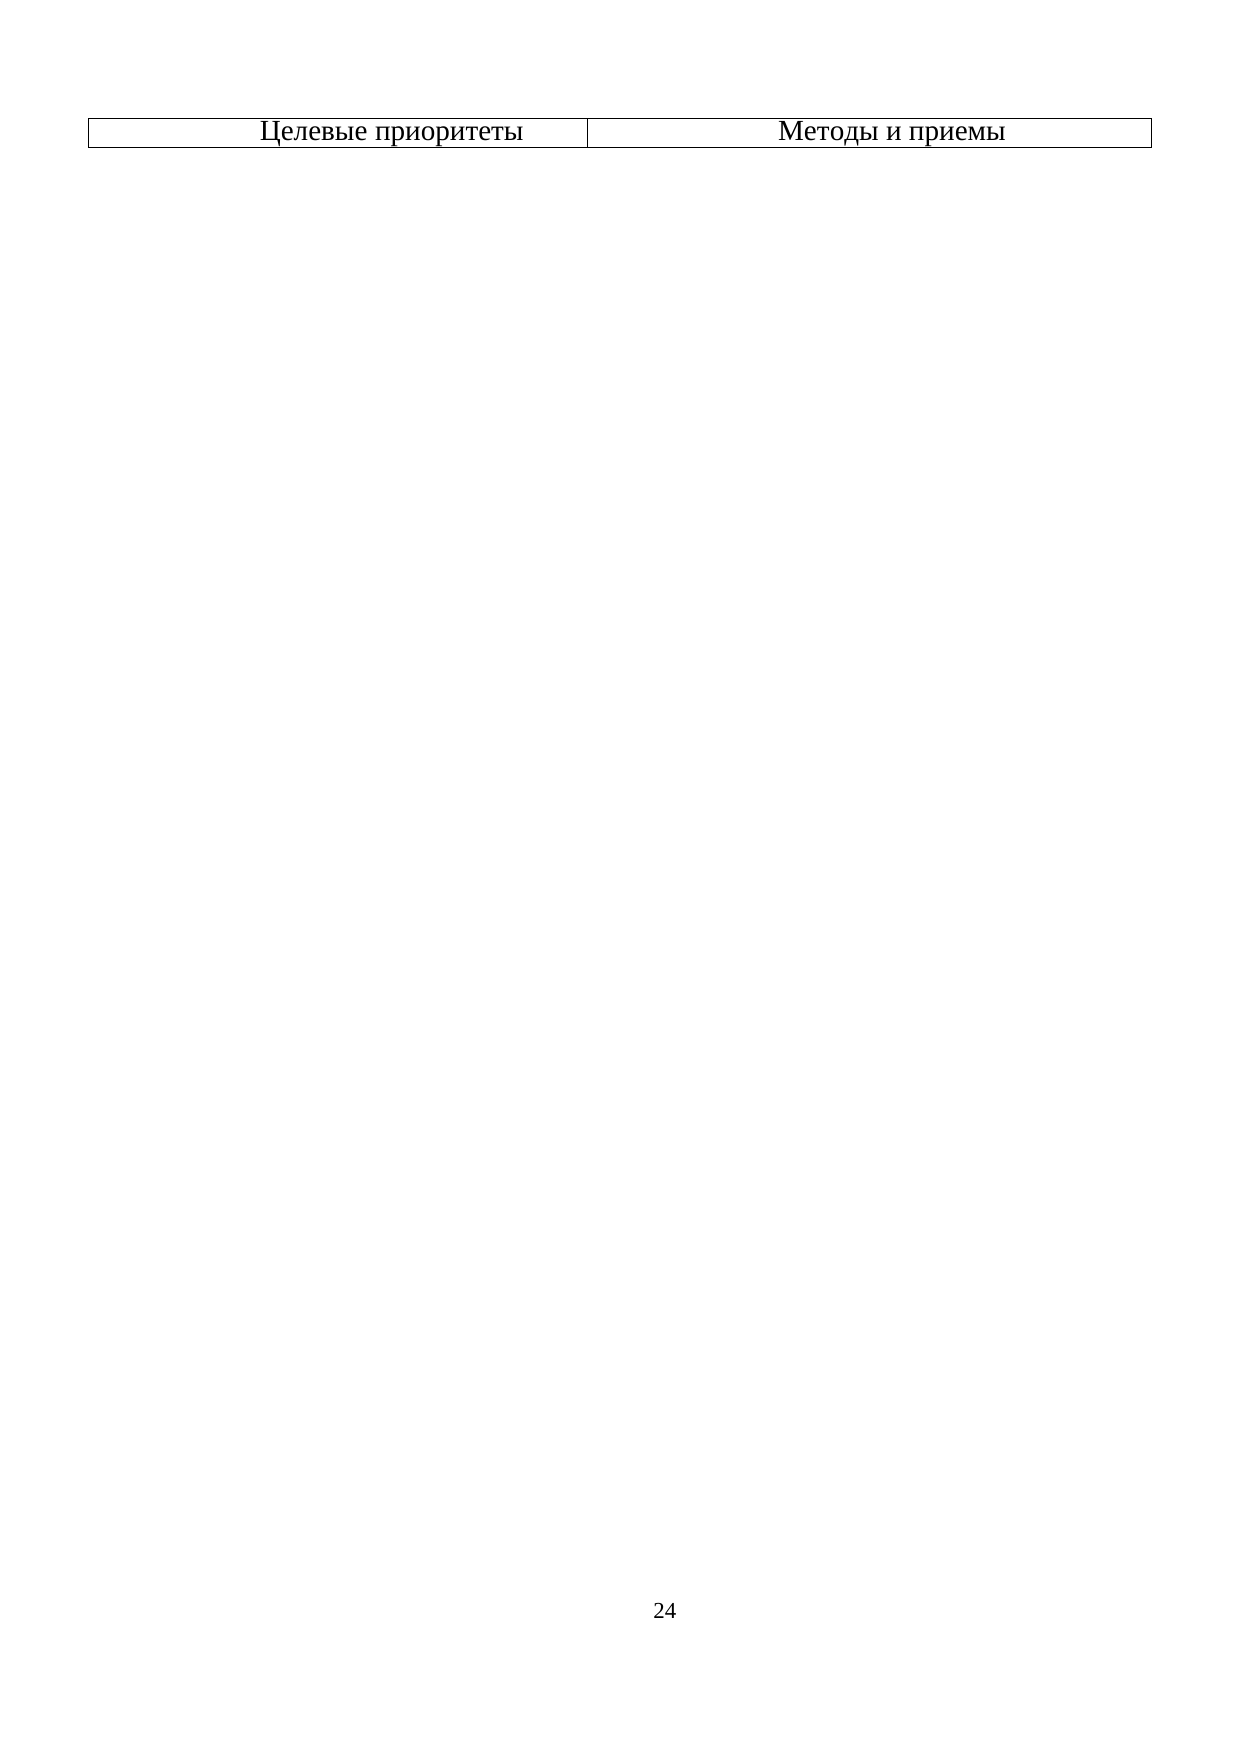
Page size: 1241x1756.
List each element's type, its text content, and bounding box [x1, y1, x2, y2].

table_header Целевые приоритеты [89, 119, 587, 147]
table_header Методы и приемы [588, 119, 1151, 147]
